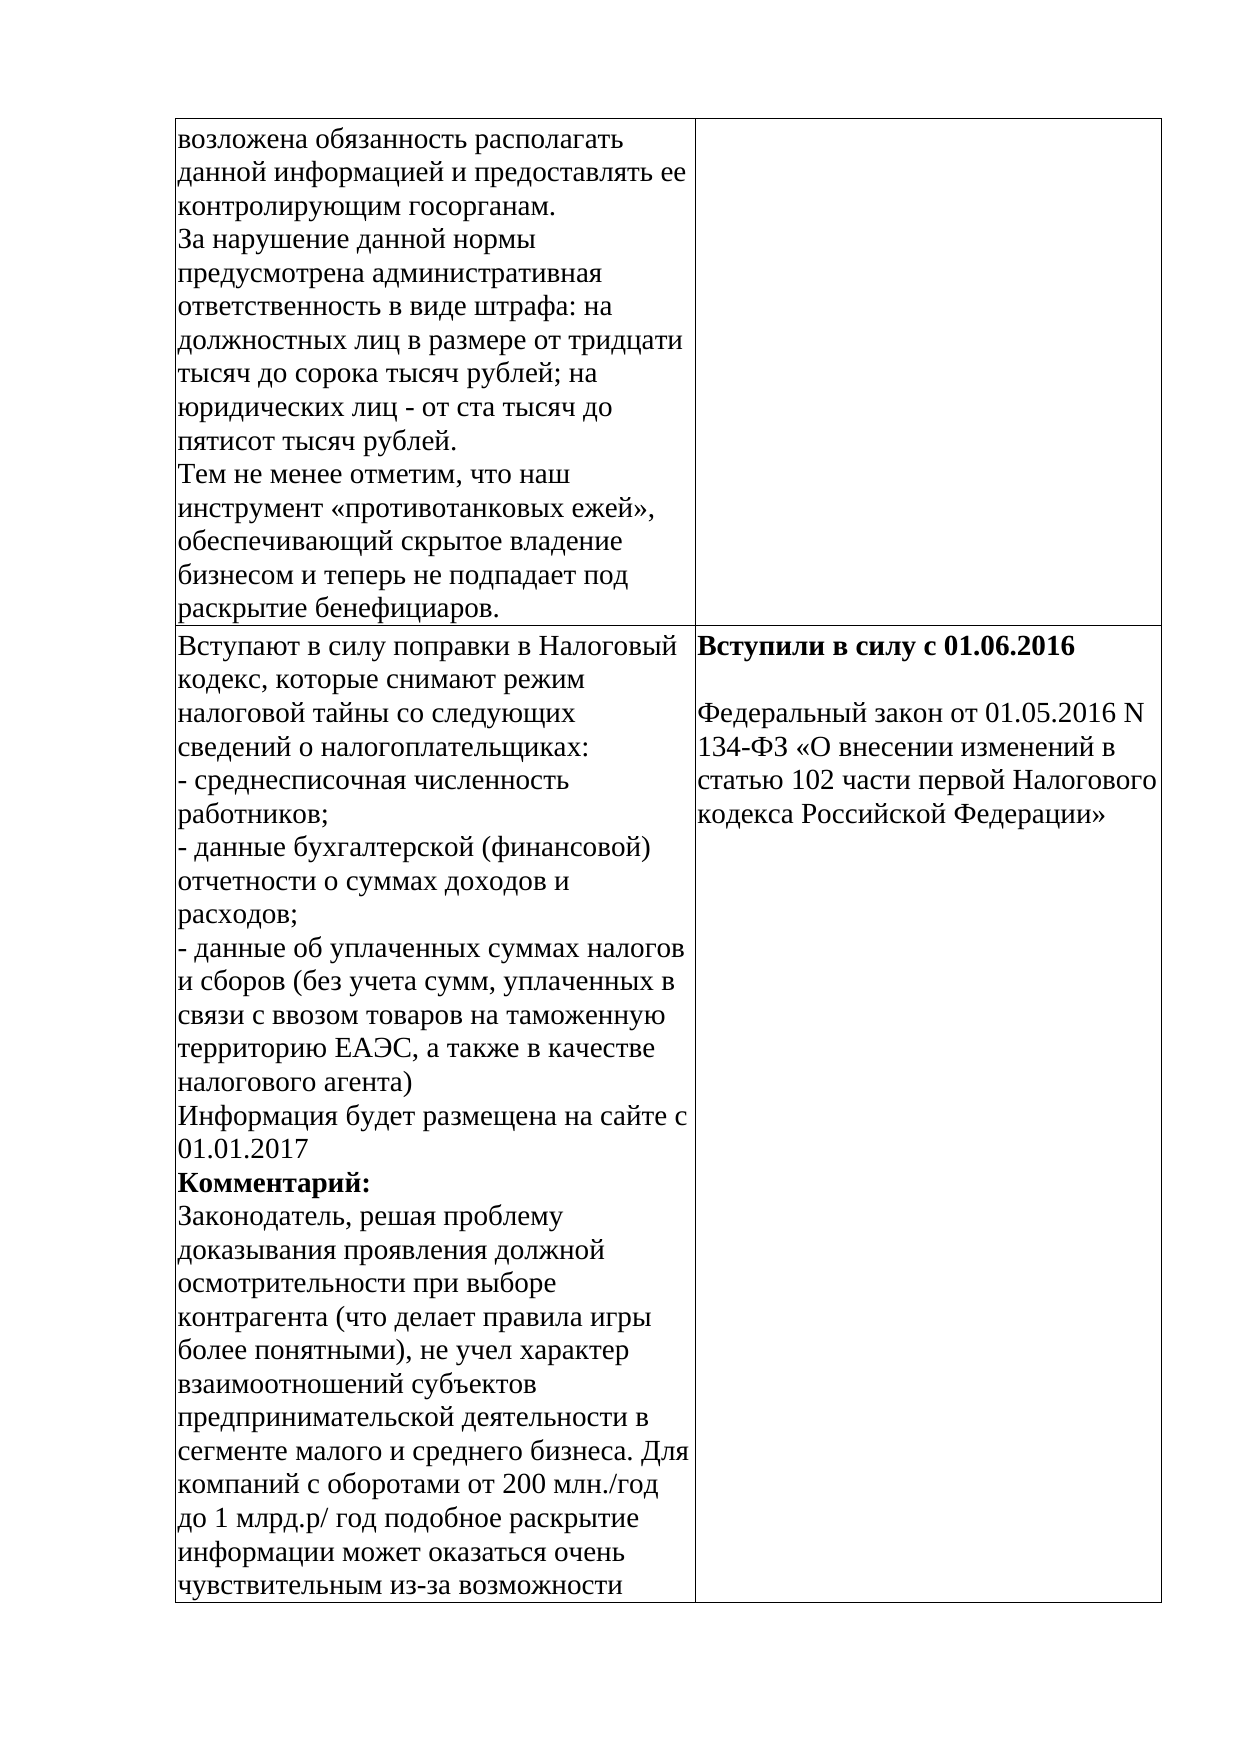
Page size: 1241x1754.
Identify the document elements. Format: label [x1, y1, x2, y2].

table_cell [696, 119, 1161, 625]
table_cell [696, 626, 1161, 1602]
table_cell [176, 626, 695, 1602]
table_cell [176, 119, 695, 625]
